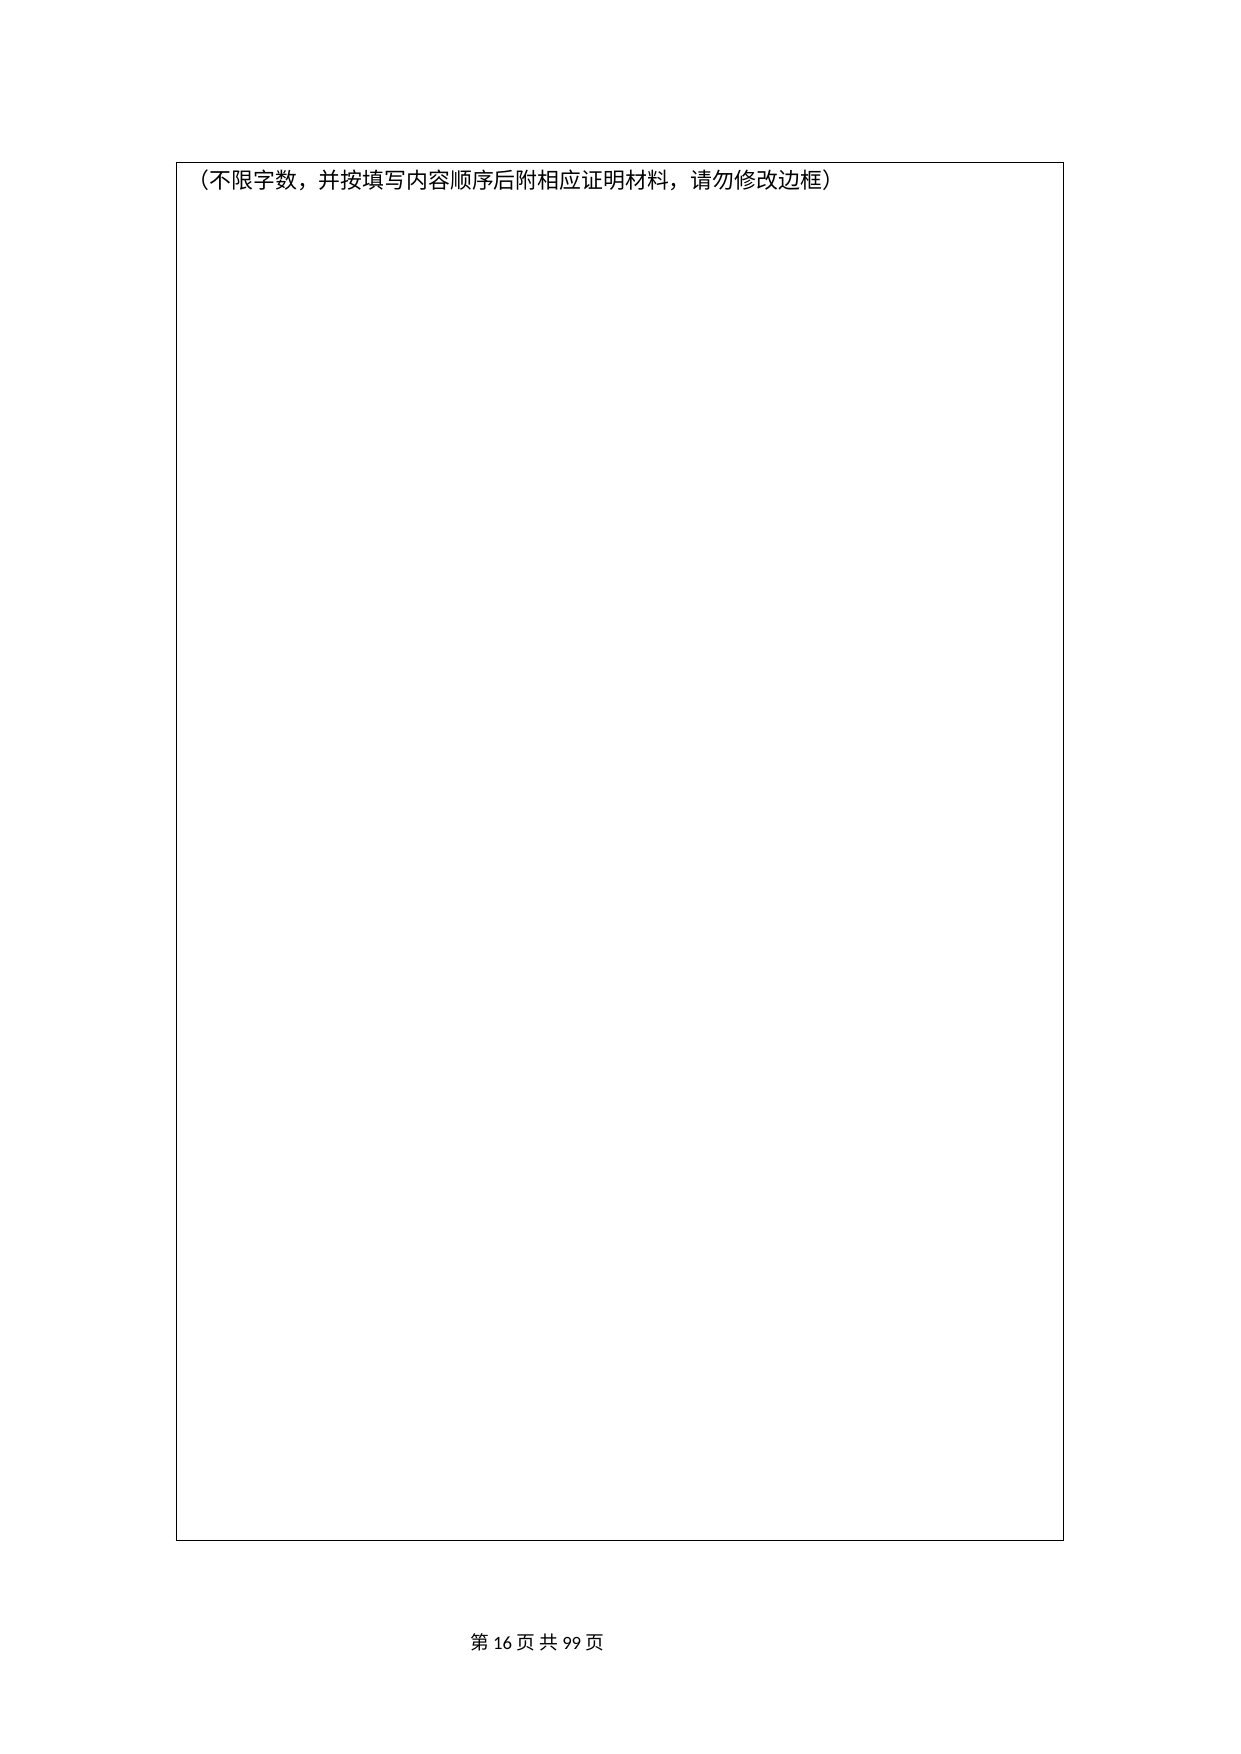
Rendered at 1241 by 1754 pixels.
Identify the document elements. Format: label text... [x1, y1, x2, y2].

table_header （不限字数，并按填写内容顺序后附相应证明材料，请勿修改边框） [177, 163, 1063, 1540]
